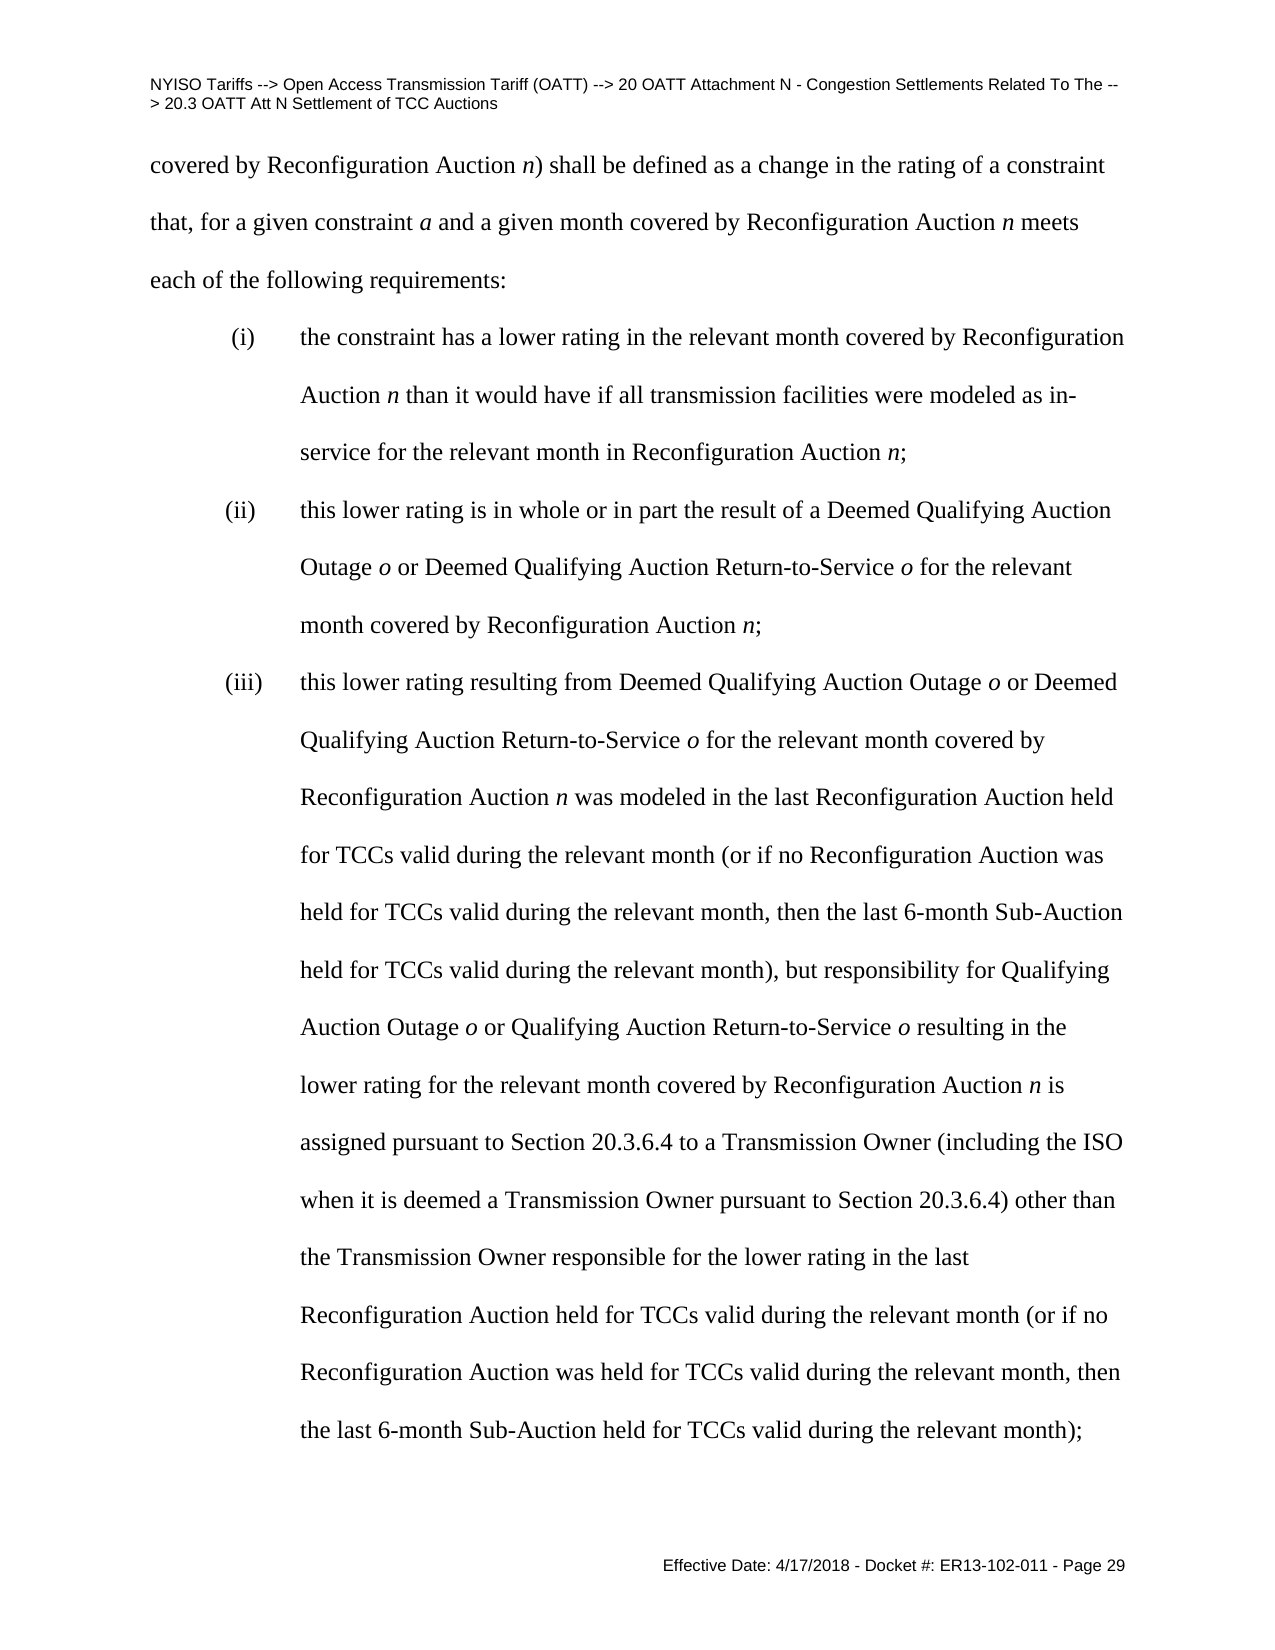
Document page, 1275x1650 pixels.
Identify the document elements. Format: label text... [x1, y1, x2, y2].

text (iii) this lower rating resulting from Deemed Qualifying Auction Outage o or Deemed Qualifying Auction Return-to-Service o for the relevant month covered by Reconfiguration Auction n was modeled in the last Reconfiguration Auction held for TCCs valid during the relevant month (or if no Reconfiguration Auction was held for TCCs valid during the relevant month, then the last 6-month Sub-Auction held for TCCs valid during the relevant month), but responsibility for Qualifying Auction Outage o or Qualifying Auction Return-to-Service o resulting in the lower rating for the relevant month covered by Reconfiguration Auction n is assigned pursuant to Section 20.3.6.4 to a Transmission Owner (including the ISO when it is deemed a Transmission Owner pursuant to Section 20.3.6.4) other than the Transmission Owner responsible for the lower rating in the last Reconfiguration Auction held for TCCs valid during the relevant month (or if no Reconfiguration Auction was held for TCCs valid during the relevant month, then the last 6-month Sub-Auction held for TCCs valid during the relevant month); [225, 667, 1125, 1444]
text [150, 150, 1125, 294]
text (ii) this lower rating is in whole or in part the result of a Deemed Qualifying Auction Outage o or Deemed Qualifying Auction Return-to-Service o for the relevant month covered by Reconfiguration Auction n; [225, 495, 1125, 639]
text (i) the constraint has a lower rating in the relevant month covered by Reconfiguration Auction n than it would have if all transmission facilities were modeled as in-service for the relevant month in Reconfiguration Auction n; [225, 322, 1125, 466]
